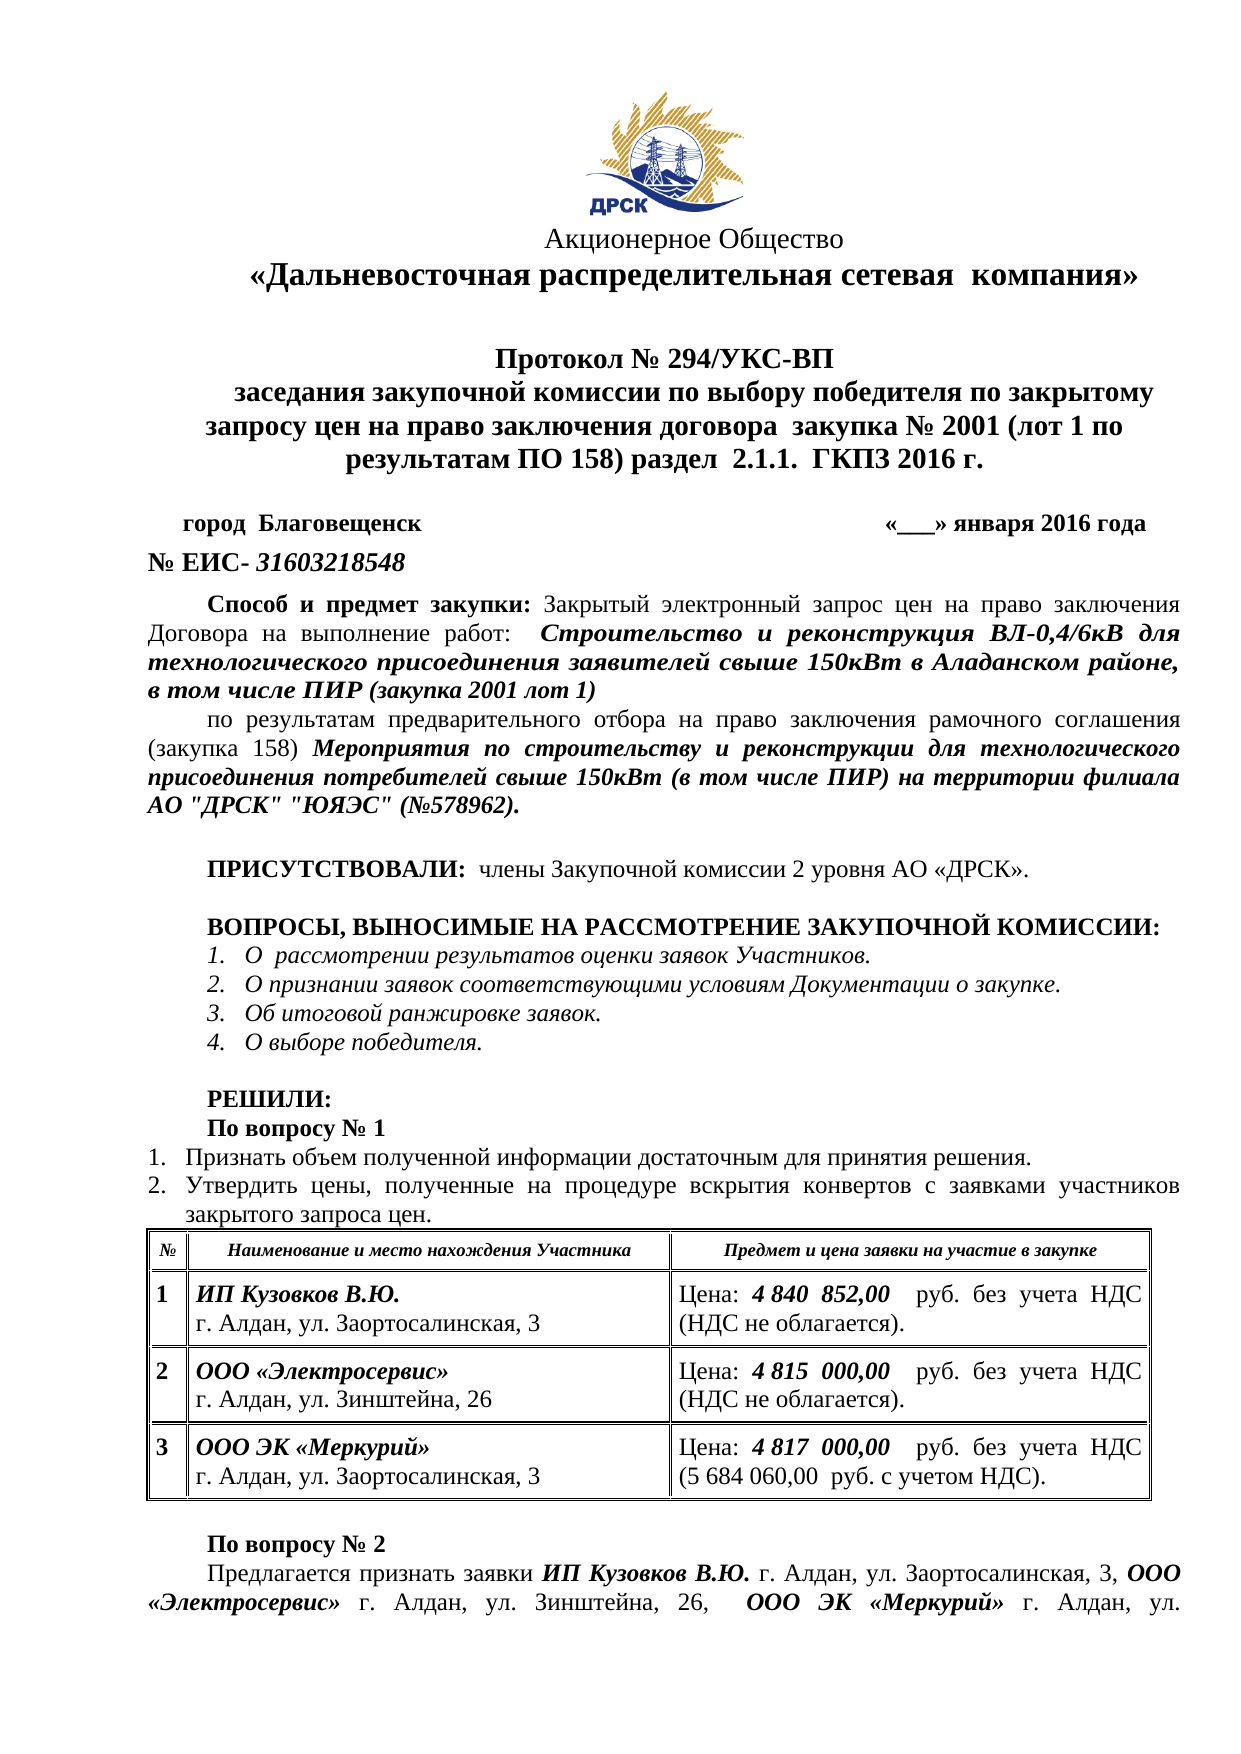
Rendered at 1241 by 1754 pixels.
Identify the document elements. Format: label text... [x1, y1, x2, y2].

picture [584, 91, 745, 221]
text «Дальневосточная распределительная сетевая компания» [148, 254, 1181, 293]
table_header Наименование и место нахождения Участника [188, 1232, 671, 1268]
table_header «___» января 2016 года [714, 509, 1157, 540]
list О рассмотрении результатов оценки заявок Участников. [207, 941, 1181, 969]
list Протокол № 294/УКС-ВП [148, 341, 1181, 374]
text заседания закупочной комиссии по выбору победителя по закрытому запросу цен на право заключения договора закупка № 2001 (лот 1 по результатам ПО 158) раздел 2.1.1. ГКПЗ 2016 г. [148, 374, 1181, 475]
table_cell 3 [150, 1421, 188, 1497]
list Утвердить цены, полученные на процедуре вскрытия конвертов с заявками участников закрытого запроса цен. [148, 1171, 1181, 1228]
table_cell 2 [148, 1345, 188, 1421]
text По вопросу № 2 [148, 1529, 1181, 1558]
text РЕШИЛИ: [148, 1084, 1181, 1113]
table_cell ООО ЭК «Меркурий» г. Алдан, ул. Заортосалинская, 3 [188, 1425, 671, 1497]
list Об итоговой ранжировке заявок. [207, 998, 1181, 1027]
list № ЕИС- 31603218548 [148, 546, 1181, 577]
table_cell Цена: 4 817 000,00 руб. без учета НДС (5 684 060,00 руб. с учетом НДС). [671, 1421, 1149, 1497]
list О признании заявок соответствующими условиям Документации о закупке. [207, 969, 1181, 998]
text Акционерное Общество [148, 221, 1181, 254]
table_cell Цена: 4 840 852,00 руб. без учета НДС (НДС не облагается). [672, 1269, 1149, 1345]
text по результатам предварительного отбора на право заключения рамочного соглашения (закупка 158) Мероприятия по строительству и реконструкции для технологического присоединения потребителей свыше 150кВт (в том числе ПИР) на территории филиала АО "ДРСК" "ЮЯЭС" (№578962). [148, 704, 1181, 819]
list Признать объем полученной информации достаточным для принятия решения. [148, 1142, 1181, 1171]
table_header город Благовещенск [171, 509, 714, 540]
table_header Предмет и цена заявки на участие в закупке [671, 1232, 1149, 1268]
list Способ и предмет закупки: Закрытый электронный запрос цен на право заключения Договора на выполнение работ: Строительство и реконструкция ВЛ-0,4/6кВ для технологического присоединения заявителей свыше 150кВт в Аладанском районе, в том числе ПИР (закупка 2001 лот 1) [148, 589, 1181, 704]
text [148, 1558, 1181, 1616]
table_cell 1 [150, 1269, 186, 1345]
text По вопросу № 1 [148, 1113, 1181, 1142]
text ПРИСУТСТВОВАЛИ: члены Закупочной комиссии 2 уровня АО «ДРСК». [148, 854, 1181, 883]
table_cell Цена: 4 815 000,00 руб. без учета НДС (НДС не облагается). [671, 1345, 1150, 1421]
table_cell ООО «Электросервис» г. Алдан, ул. Зинштейна, 26 [189, 1348, 669, 1421]
table_cell ИП Кузовков В.Ю. г. Алдан, ул. Заортосалинская, 3 [189, 1272, 669, 1345]
table_header № [150, 1232, 188, 1268]
text ВОПРОСЫ, ВЫНОСИМЫЕ НА РАССМОТРЕНИЕ ЗАКУПОЧНОЙ КОМИССИИ: [148, 912, 1181, 941]
list О выборе победителя. [207, 1027, 1181, 1056]
